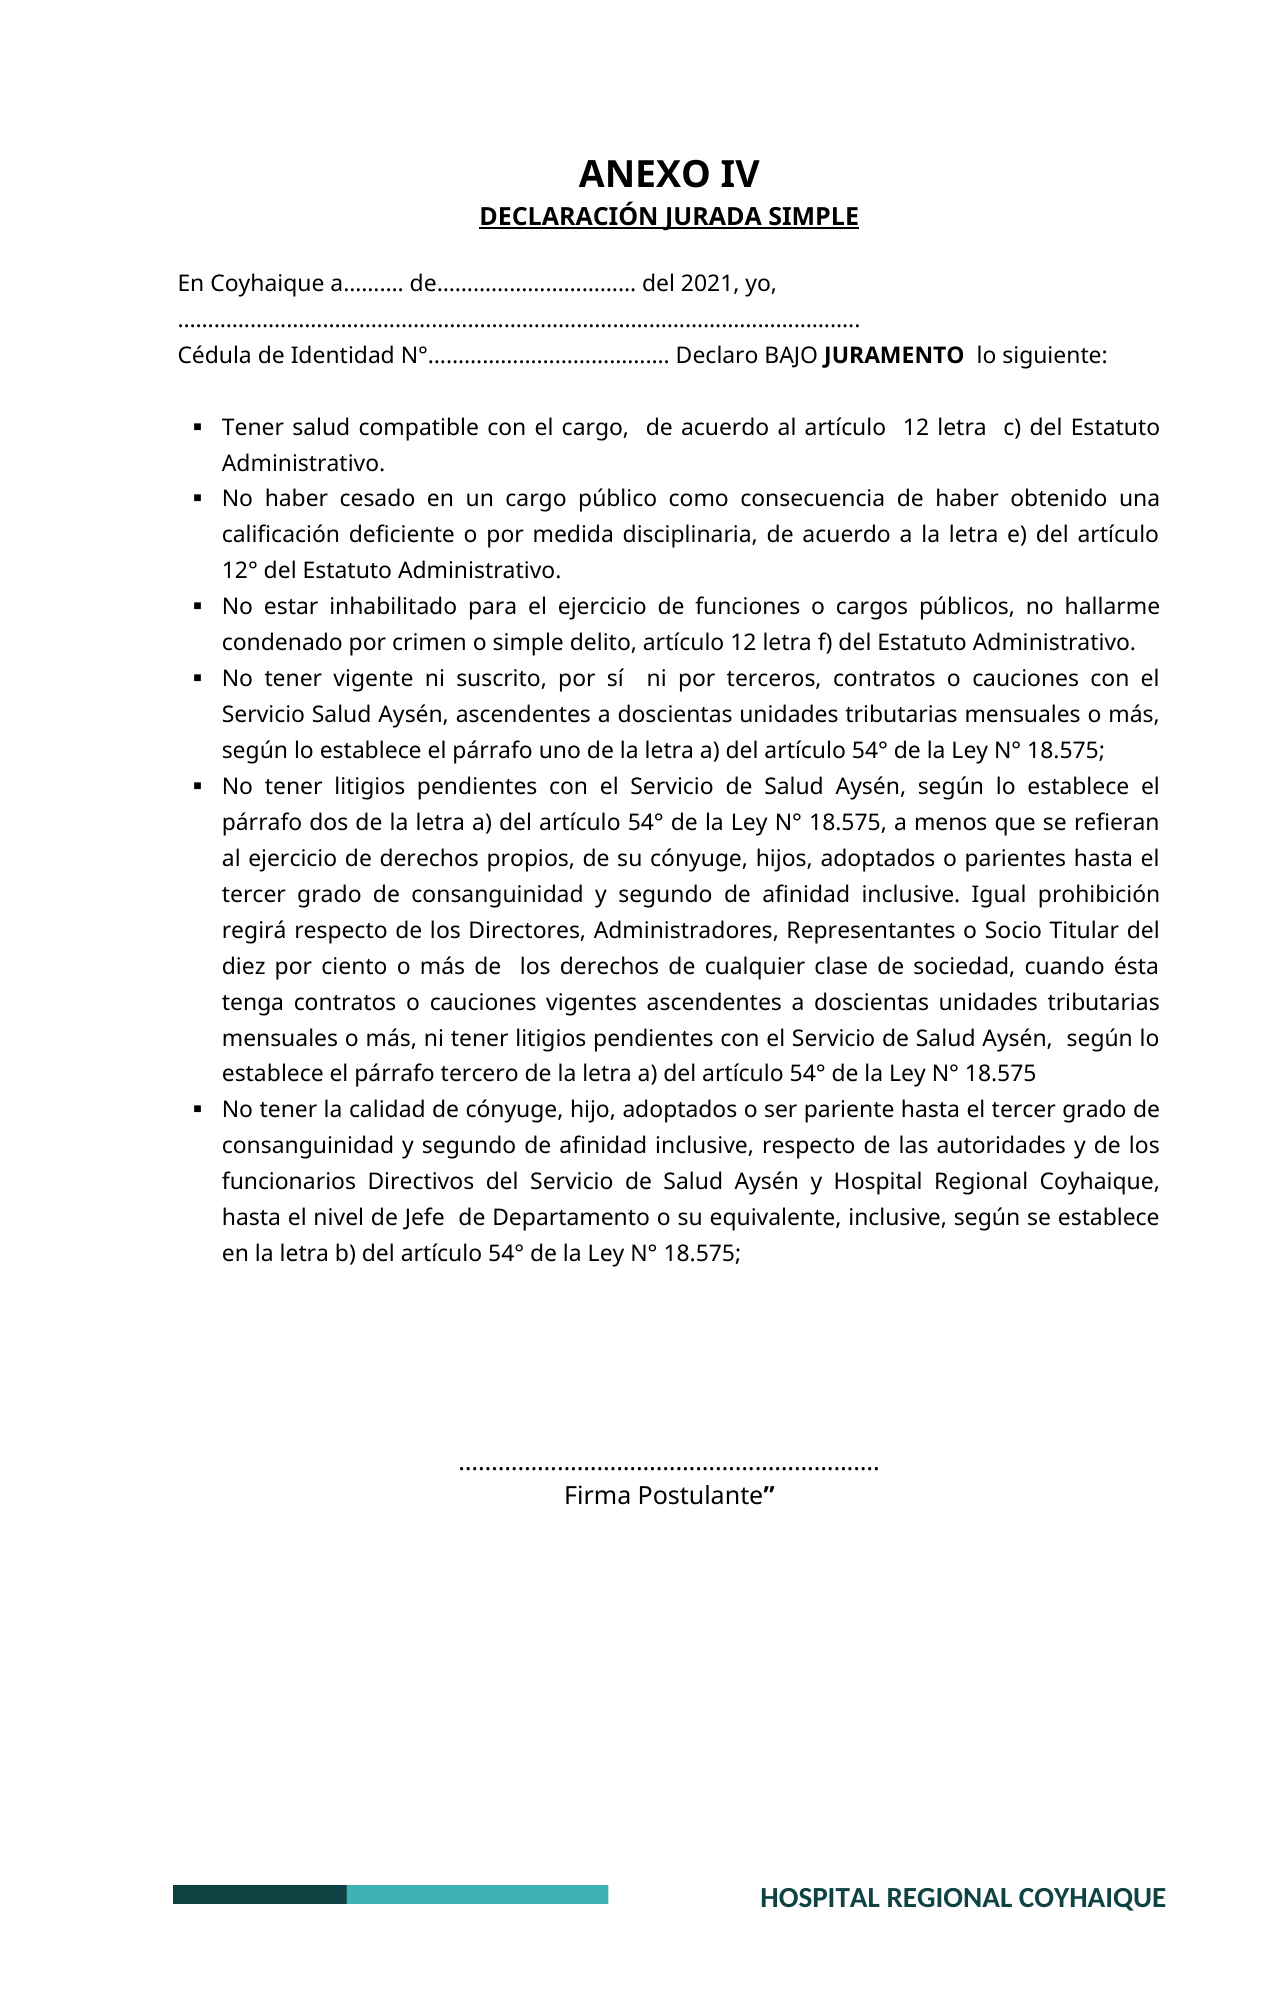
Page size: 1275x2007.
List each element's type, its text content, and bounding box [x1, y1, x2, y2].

list No tener vigente ni suscrito, por sí ni por terceros, contratos o cauciones con el Servicio Salud Aysén, ascendentes a doscientas unidades tributarias mensuales o más, según lo establece el párrafo uno de la letra a) del artículo 54° de la Ley N° 18.575; [192, 662, 1161, 765]
list No estar inhabilitado para el ejercicio de funciones o cargos públicos, no hallarme condenado por crimen o simple delito, artículo 12 letra f) del Estatuto Administrativo. [192, 590, 1161, 657]
text En Coyhaique a………. de…………………………… del 2021, yo,………………………………………………………………………………………………….. [177, 267, 1161, 334]
list No tener litigios pendientes con el Servicio de Salud Aysén, según lo establece el párrafo dos de la letra a) del artículo 54° de la Ley N° 18.575, a menos que se refieran al ejercicio de derechos propios, de su cónyuge, hijos, adoptados o parientes hasta el tercer grado de consanguinidad y segundo de afinidad inclusive. Igual prohibición regirá respecto de los Directores, Administradores, Representantes o Socio Titular del diez por ciento o más de los derechos de cualquier clase de sociedad, cuando ésta tenga contratos o cauciones vigentes ascendentes a doscientas unidades tributarias mensuales o más, ni tener litigios pendientes con el Servicio de Salud Aysén, según lo establece el párrafo tercero de la letra a) del artículo 54° de la Ley N° 18.575 [192, 770, 1161, 1089]
text Cédula de Identidad N°…………………………………. Declaro BAJO JURAMENTO lo siguiente: [177, 339, 1161, 370]
list Tener salud compatible con el cargo, de acuerdo al artículo 12 letra c) del Estatuto Administrativo. [192, 411, 1161, 478]
text DECLARACIÓN JURADA SIMPLE [177, 199, 1161, 233]
list No haber cesado en un cargo público como consecuencia de haber obtenido una calificación deficiente o por medida disciplinaria, de acuerdo a la letra e) del artículo 12° del Estatuto Administrativo. [192, 482, 1161, 586]
text ANEXO IV [177, 148, 1161, 199]
text ………………………………………………………. [177, 1443, 1161, 1477]
text Firma Postulante” [177, 1477, 1161, 1511]
picture [172, 1885, 609, 1904]
list No tener la calidad de cónyuge, hijo, adoptados o ser pariente hasta el tercer grado de consanguinidad y segundo de afinidad inclusive, respecto de las autoridades y de los funcionarios Directivos del Servicio de Salud Aysén y Hospital Regional Coyhaique, hasta el nivel de Jefe de Departamento o su equivalente, inclusive, según se establece en la letra b) del artículo 54° de la Ley N° 18.575; [192, 1093, 1161, 1268]
